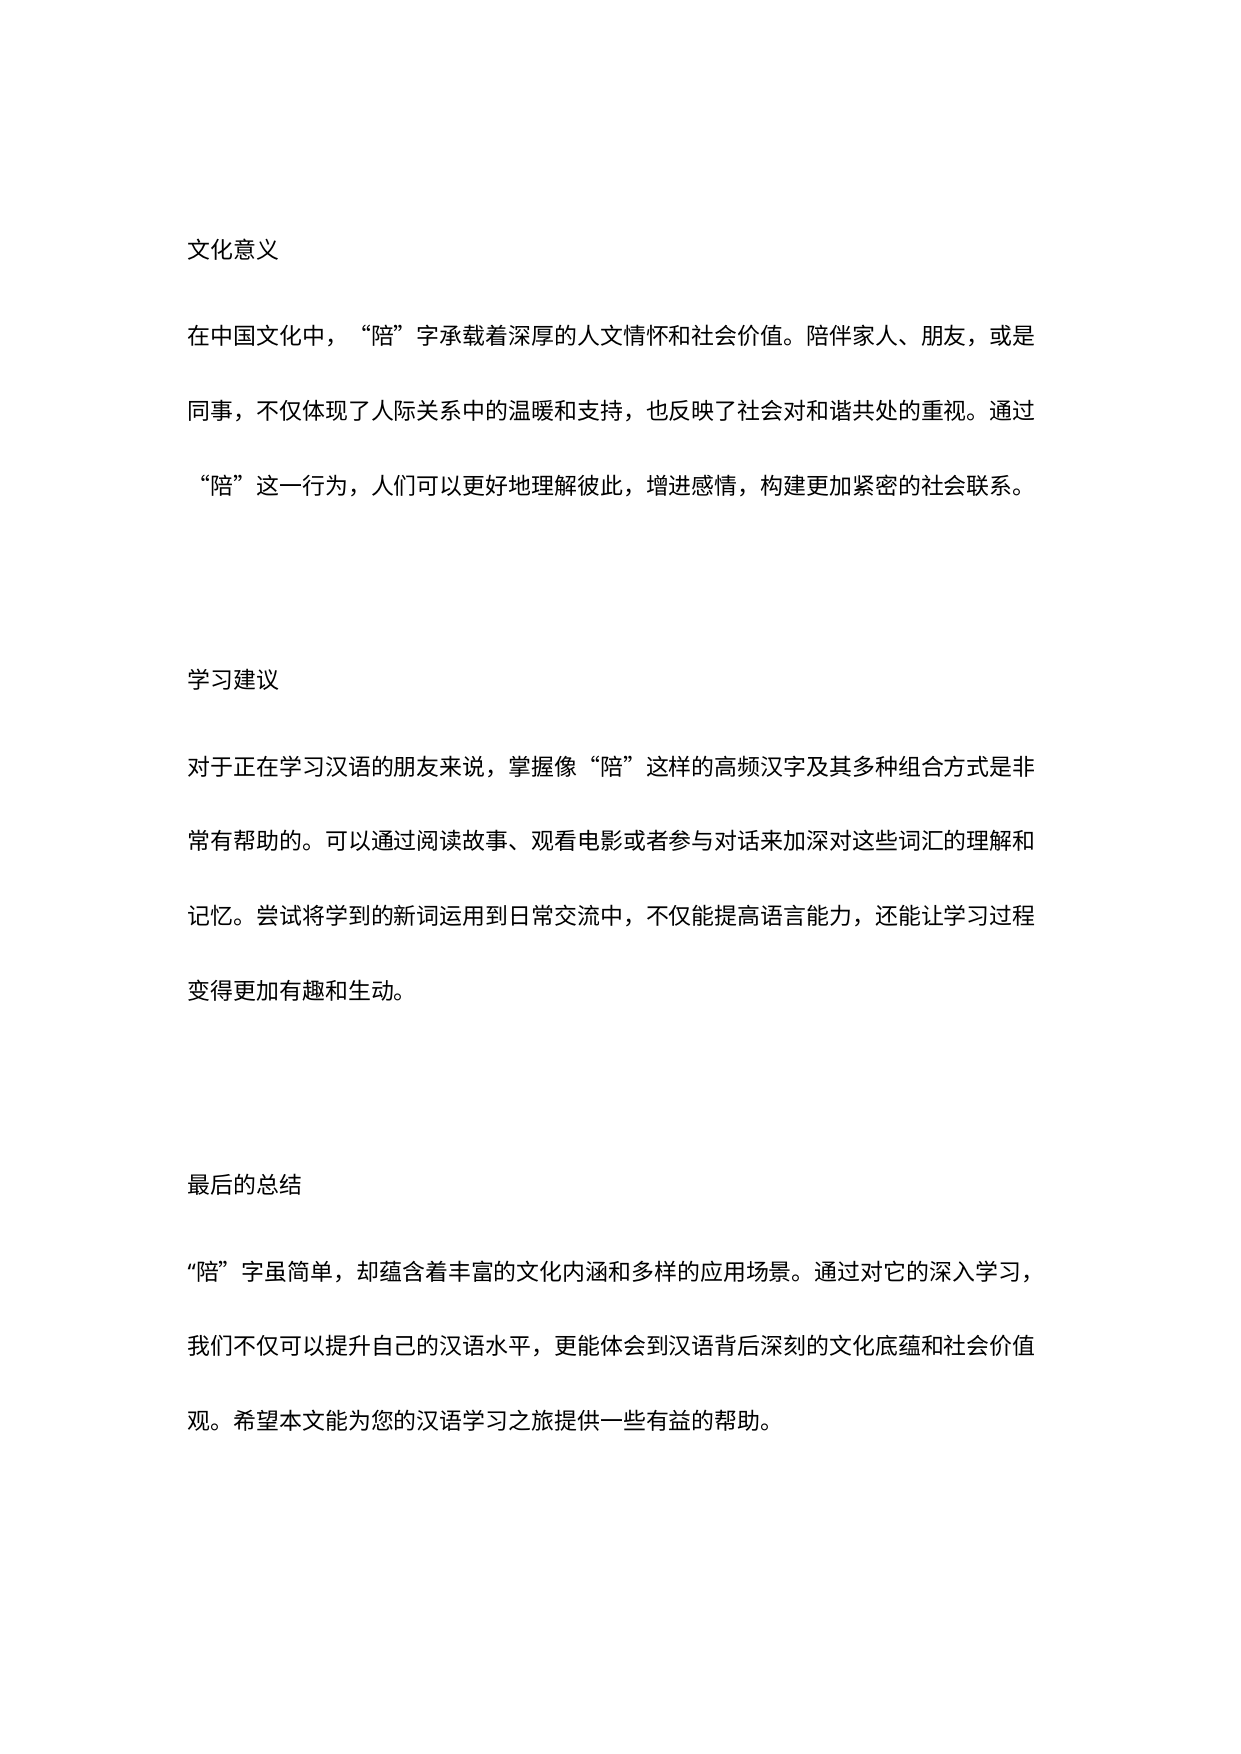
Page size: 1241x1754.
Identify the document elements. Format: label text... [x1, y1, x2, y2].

text 学习建议 [187, 646, 1053, 711]
text 在中国文化中，“陪”字承载着深厚的人文情怀和社会价值。陪伴家人、朋友，或是同事，不仅体现了人际关系中的温暖和支持，也反映了社会对和谐共处的重视。通过“陪”这一行为，人们可以更好地理解彼此，增进感情，构建更加紧密的社会联系。 [187, 302, 1053, 517]
text 最后的总结 [187, 1151, 1053, 1216]
text 文化意义 [187, 216, 1053, 281]
text 对于正在学习汉语的朋友来说，掌握像“陪”这样的高频汉字及其多种组合方式是非常有帮助的。可以通过阅读故事、观看电影或者参与对话来加深对这些词汇的理解和记忆。尝试将学到的新词运用到日常交流中，不仅能提高语言能力，还能让学习过程变得更加有趣和生动。 [187, 733, 1053, 1022]
text “陪”字虽简单，却蕴含着丰富的文化内涵和多样的应用场景。通过对它的深入学习，我们不仅可以提升自己的汉语水平，更能体会到汉语背后深刻的文化底蕴和社会价值观。希望本文能为您的汉语学习之旅提供一些有益的帮助。 [187, 1237, 1053, 1452]
